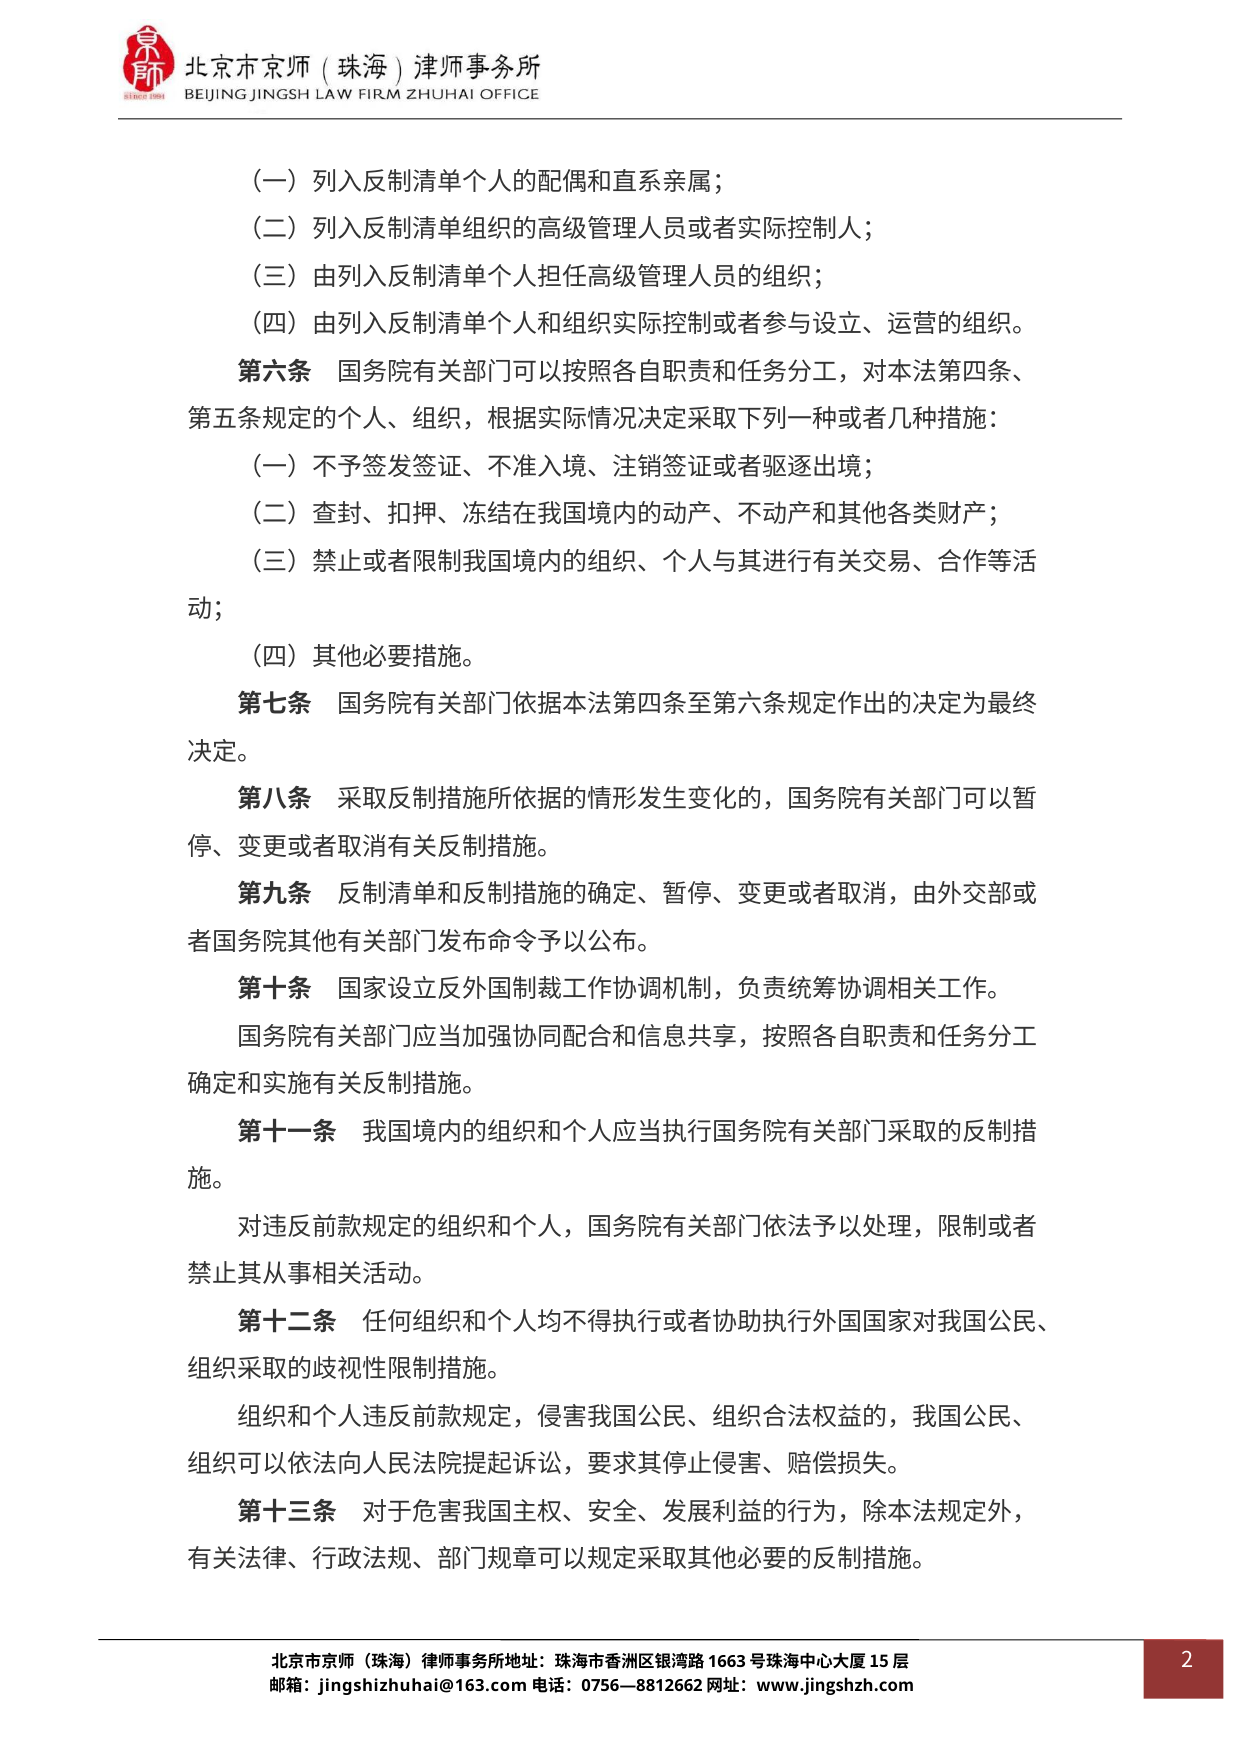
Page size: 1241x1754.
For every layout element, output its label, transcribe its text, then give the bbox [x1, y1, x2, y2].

text 第九条 反制清单和反制措施的确定、暂停、变更或者取消，由外交部或者国务院其他有关部门发布命令予以公布。 [187, 862, 1053, 957]
text 第七条 国务院有关部门依据本法第四条至第六条规定作出的决定为最终决定。 [187, 672, 1053, 767]
text 第八条 采取反制措施所依据的情形发生变化的，国务院有关部门可以暂停、变更或者取消有关反制措施。 [187, 767, 1053, 862]
text 第六条 国务院有关部门可以按照各自职责和任务分工，对本法第四条、第五条规定的个人、组织，根据实际情况决定采取下列一种或者几种措施： [187, 340, 1053, 435]
text （二）列入反制清单组织的高级管理人员或者实际控制人； [187, 197, 1053, 245]
text 第十一条 我国境内的组织和个人应当执行国务院有关部门采取的反制措施。 [187, 1100, 1053, 1195]
text （四）由列入反制清单个人和组织实际控制或者参与设立、运营的组织。 [187, 292, 1053, 340]
text （一）不予签发签证、不准入境、注销签证或者驱逐出境； [187, 435, 1053, 482]
text （三）禁止或者限制我国境内的组织、个人与其进行有关交易、合作等活动； [187, 530, 1053, 625]
text 第十三条 对于危害我国主权、安全、发展利益的行为，除本法规定外，有关法律、行政法规、部门规章可以规定采取其他必要的反制措施。 [187, 1480, 1053, 1575]
text 第十条 国家设立反外国制裁工作协调机制，负责统筹协调相关工作。 [187, 957, 1053, 1005]
picture [118, 19, 542, 114]
text 第十二条 任何组织和个人均不得执行或者协助执行外国国家对我国公民、组织采取的歧视性限制措施。 [187, 1290, 1053, 1385]
text 组织和个人违反前款规定，侵害我国公民、组织合法权益的，我国公民、组织可以依法向人民法院提起诉讼，要求其停止侵害、赔偿损失。 [187, 1385, 1053, 1480]
text （一）列入反制清单个人的配偶和直系亲属； [187, 150, 1053, 197]
text （四）其他必要措施。 [187, 625, 1053, 672]
text 对违反前款规定的组织和个人，国务院有关部门依法予以处理，限制或者禁止其从事相关活动。 [187, 1195, 1053, 1290]
text （二）查封、扣押、冻结在我国境内的动产、不动产和其他各类财产； [187, 482, 1053, 530]
text 国务院有关部门应当加强协同配合和信息共享，按照各自职责和任务分工确定和实施有关反制措施。 [187, 1005, 1053, 1100]
text （三）由列入反制清单个人担任高级管理人员的组织； [187, 245, 1053, 292]
